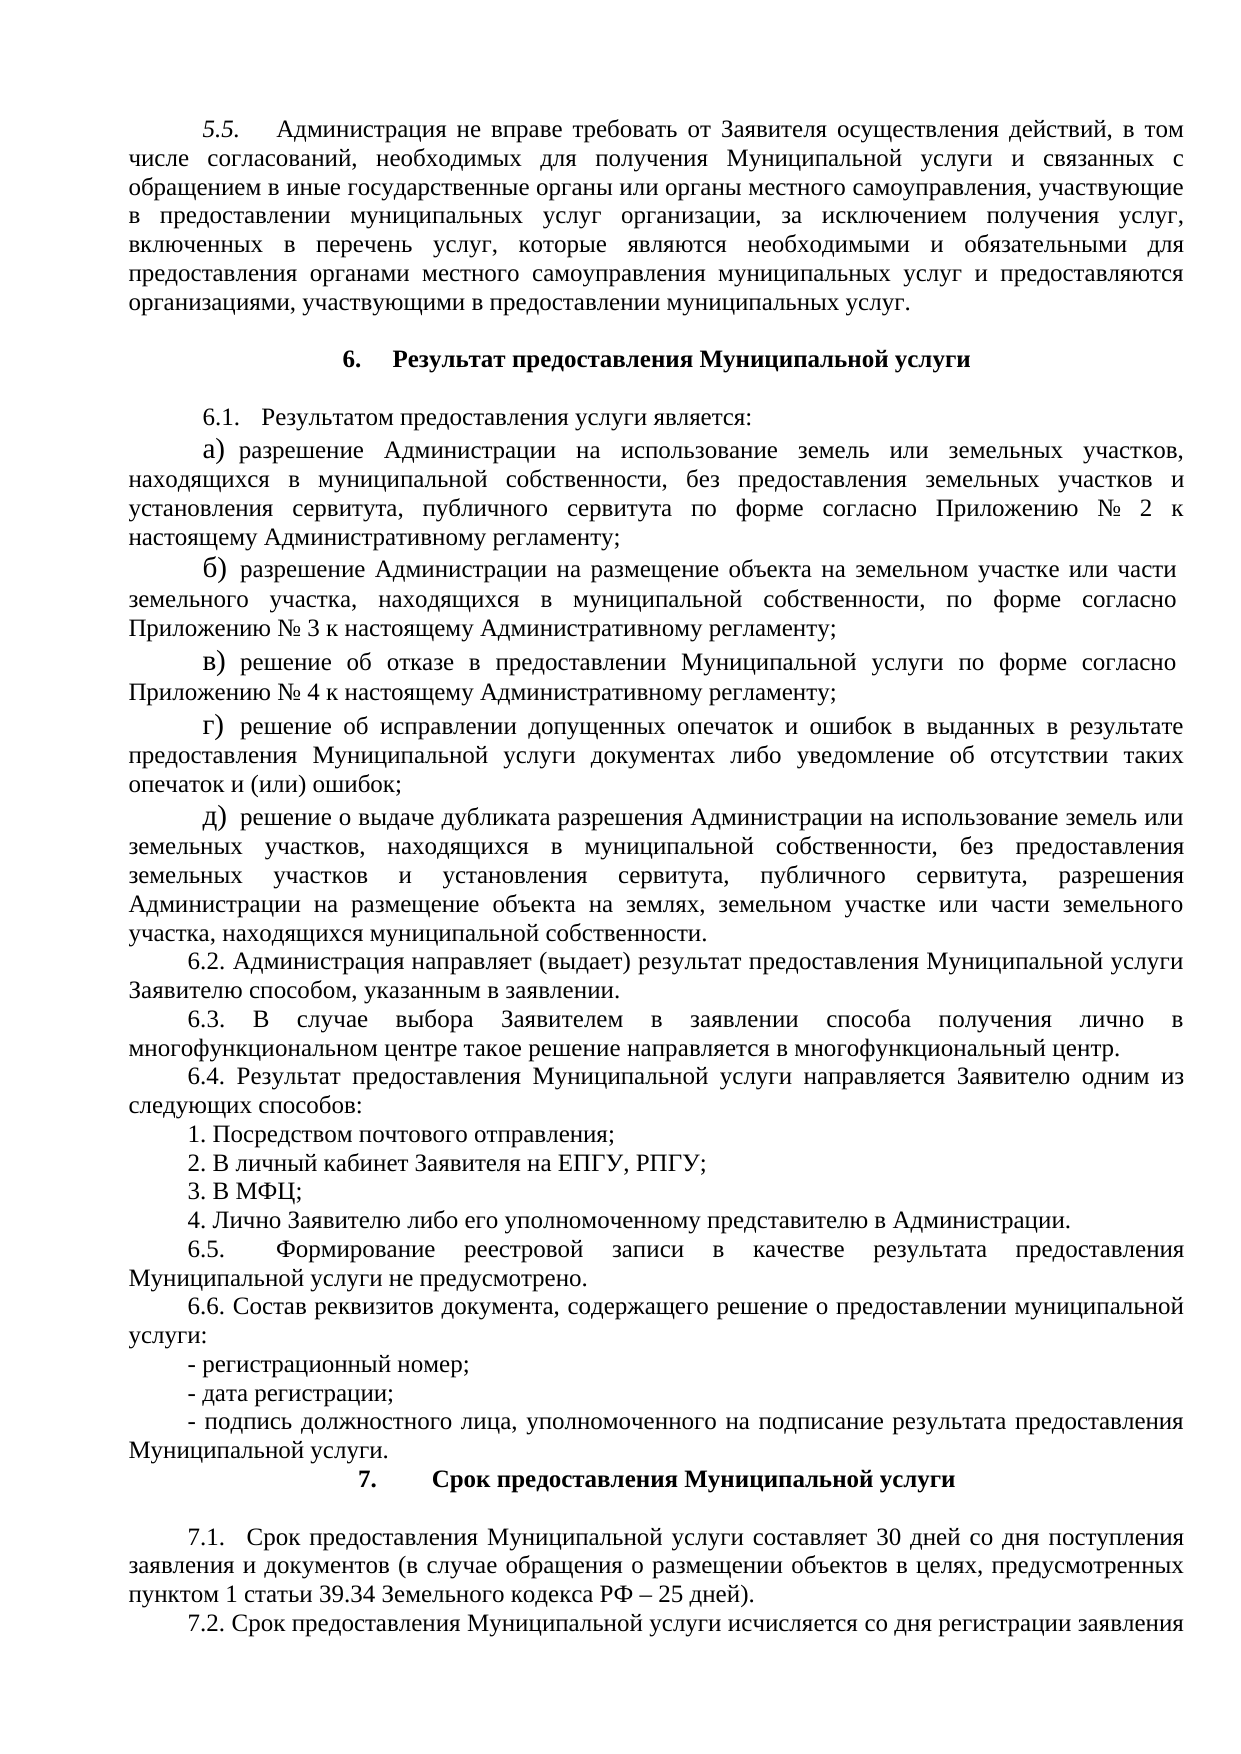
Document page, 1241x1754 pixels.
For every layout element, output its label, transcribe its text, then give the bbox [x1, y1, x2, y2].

list Результатом предоставления услуги является: [128, 402, 1185, 431]
list решение об отказе в предоставлении Муниципальной услуги по форме согласно Приложению № 4 к настоящему Административному регламенту; [128, 643, 1177, 705]
list разрешение Администрации на использование земель или земельных участков, находящихся в муниципальной собственности, без предоставления земельных участков и установления сервитута, публичного сервитута по форме согласно Приложению № 2 к настоящему Административному регламенту; [128, 431, 1185, 551]
text 6.6. Состав реквизитов документа, содержащего решение о предоставлении муниципальной услуги: [128, 1291, 1185, 1349]
list решение о выдаче дубликата разрешения Администрации на использование земель или земельных участков, находящихся в муниципальной собственности, без предоставления земельных участков и установления сервитута, публичного сервитута, разрешения Администрации на размещение объекта на землях, земельном участке или части земельного участка, находящихся муниципальной собственности. [128, 798, 1185, 946]
text 6.3. В случае выбора Заявителем в заявлении способа получения лично в многофункциональном центре такое решение направляется в многофункциональный центр. [128, 1004, 1185, 1061]
text - дата регистрации; [128, 1378, 1185, 1406]
list разрешение Администрации на размещение объекта на земельном участке или части земельного участка, находящихся в муниципальной собственности, по форме согласно Приложению № 3 к настоящему Административному регламенту; [128, 551, 1177, 642]
list решение об исправлении допущенных опечаток и ошибок в выданных в результате предоставления Муниципальной услуги документах либо уведомление об отсутствии таких опечаток и (или) ошибок; [128, 707, 1185, 798]
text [128, 1608, 1185, 1637]
text 6.4. Результат предоставления Муниципальной услуги направляется Заявителю одним из следующих способов: [128, 1061, 1185, 1119]
text 6.2. Администрация направляет (выдает) результат предоставления Муниципальной услуги Заявителю способом, указанным в заявлении. [128, 946, 1185, 1004]
list Срок предоставления Муниципальной услуги [128, 1464, 1185, 1493]
list Администрация не вправе требовать от Заявителя осуществления действий, в том числе согласований, необходимых для получения Муниципальной услуги и связанных с обращением в иные государственные органы или органы местного самоуправления, участвующие в предоставлении муниципальных услуг организации, за исключением получения услуг, включенных в перечень услуг, которые являются необходимыми и обязательными для предоставления органами местного самоуправления муниципальных услуг и предоставляются организациями, участвующими в предоставлении муниципальных услуг. [128, 114, 1185, 315]
text - подпись должностного лица, уполномоченного на подписание результата предоставления Муниципальной услуги. [128, 1406, 1185, 1464]
text 4. Лично Заявителю либо его уполномоченному представителю в Администрации. [128, 1205, 1185, 1234]
text 1. Посредством почтового отправления; [128, 1119, 1185, 1148]
text 3. В МФЦ; [128, 1176, 1185, 1205]
text 2. В личный кабинет Заявителя на ЕПГУ, РПГУ; [128, 1148, 1185, 1176]
text 6.5. Формирование реестровой записи в качестве результата предоставления Муниципальной услуги не предусмотрено. [128, 1234, 1185, 1291]
list Срок предоставления Муниципальной услуги составляет 30 дней со дня поступления заявления и документов (в случае обращения о размещении объектов в целях, предусмотренных пунктом 1 статьи 39.34 Земельного кодекса РФ – 25 дней). [128, 1522, 1185, 1608]
list Результат предоставления Муниципальной услуги [128, 344, 1185, 373]
text - регистрационный номер; [128, 1349, 1185, 1378]
